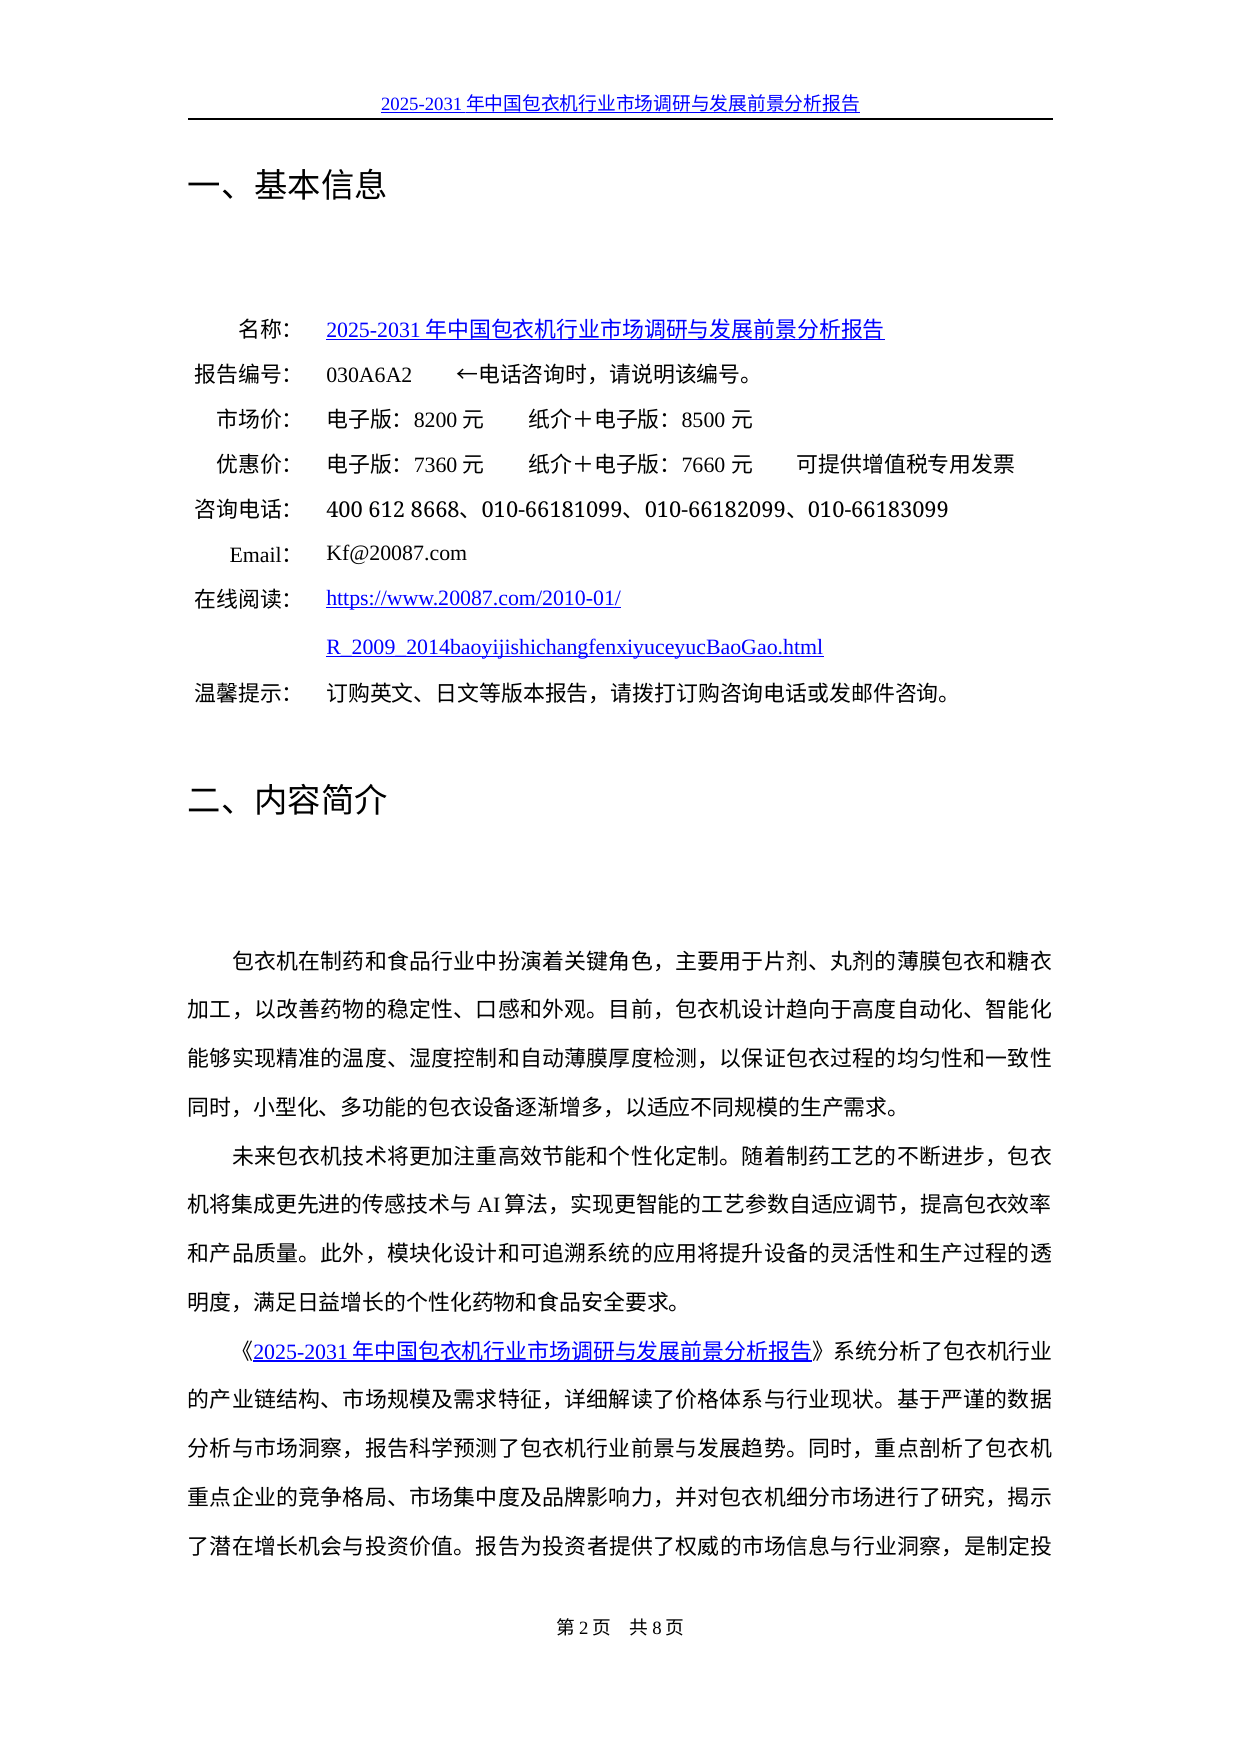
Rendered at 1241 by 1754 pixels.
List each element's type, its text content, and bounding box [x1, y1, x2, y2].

table_cell 优惠价： [167, 447, 315, 492]
table_cell 电子版：7360 元 纸介＋电子版：7660 元 可提供增值税专用发票 [315, 447, 1073, 492]
table_cell 400 612 8668、010-66181099、010-66182099、010-66183099 [315, 492, 1073, 537]
table_cell 030A6A2 ←电话咨询时，请说明该编号。 [315, 357, 1073, 402]
table_cell 市场价： [167, 402, 315, 447]
title 一、基本信息 [187, 150, 1053, 215]
table_cell 报告编号： [167, 357, 315, 402]
table_header 名称： [167, 312, 315, 357]
table_header 2025-2031年中国包衣机行业市场调研与发展前景分析报告 [315, 312, 1073, 357]
table_cell 咨询电话： [167, 492, 315, 537]
table_cell Email： [167, 537, 315, 582]
table_cell [315, 582, 1073, 675]
table_cell 温馨提示： [167, 675, 315, 720]
table_cell Kf@20087.com [315, 537, 1073, 582]
title 二、内容简介 [187, 766, 1053, 831]
table_cell 在线阅读： [167, 582, 315, 675]
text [187, 943, 1053, 1561]
table_cell 订购英文、日文等版本报告，请拨打订购咨询电话或发邮件咨询。 [315, 675, 1073, 720]
table_cell 电子版：8200 元 纸介＋电子版：8500 元 [315, 402, 1073, 447]
